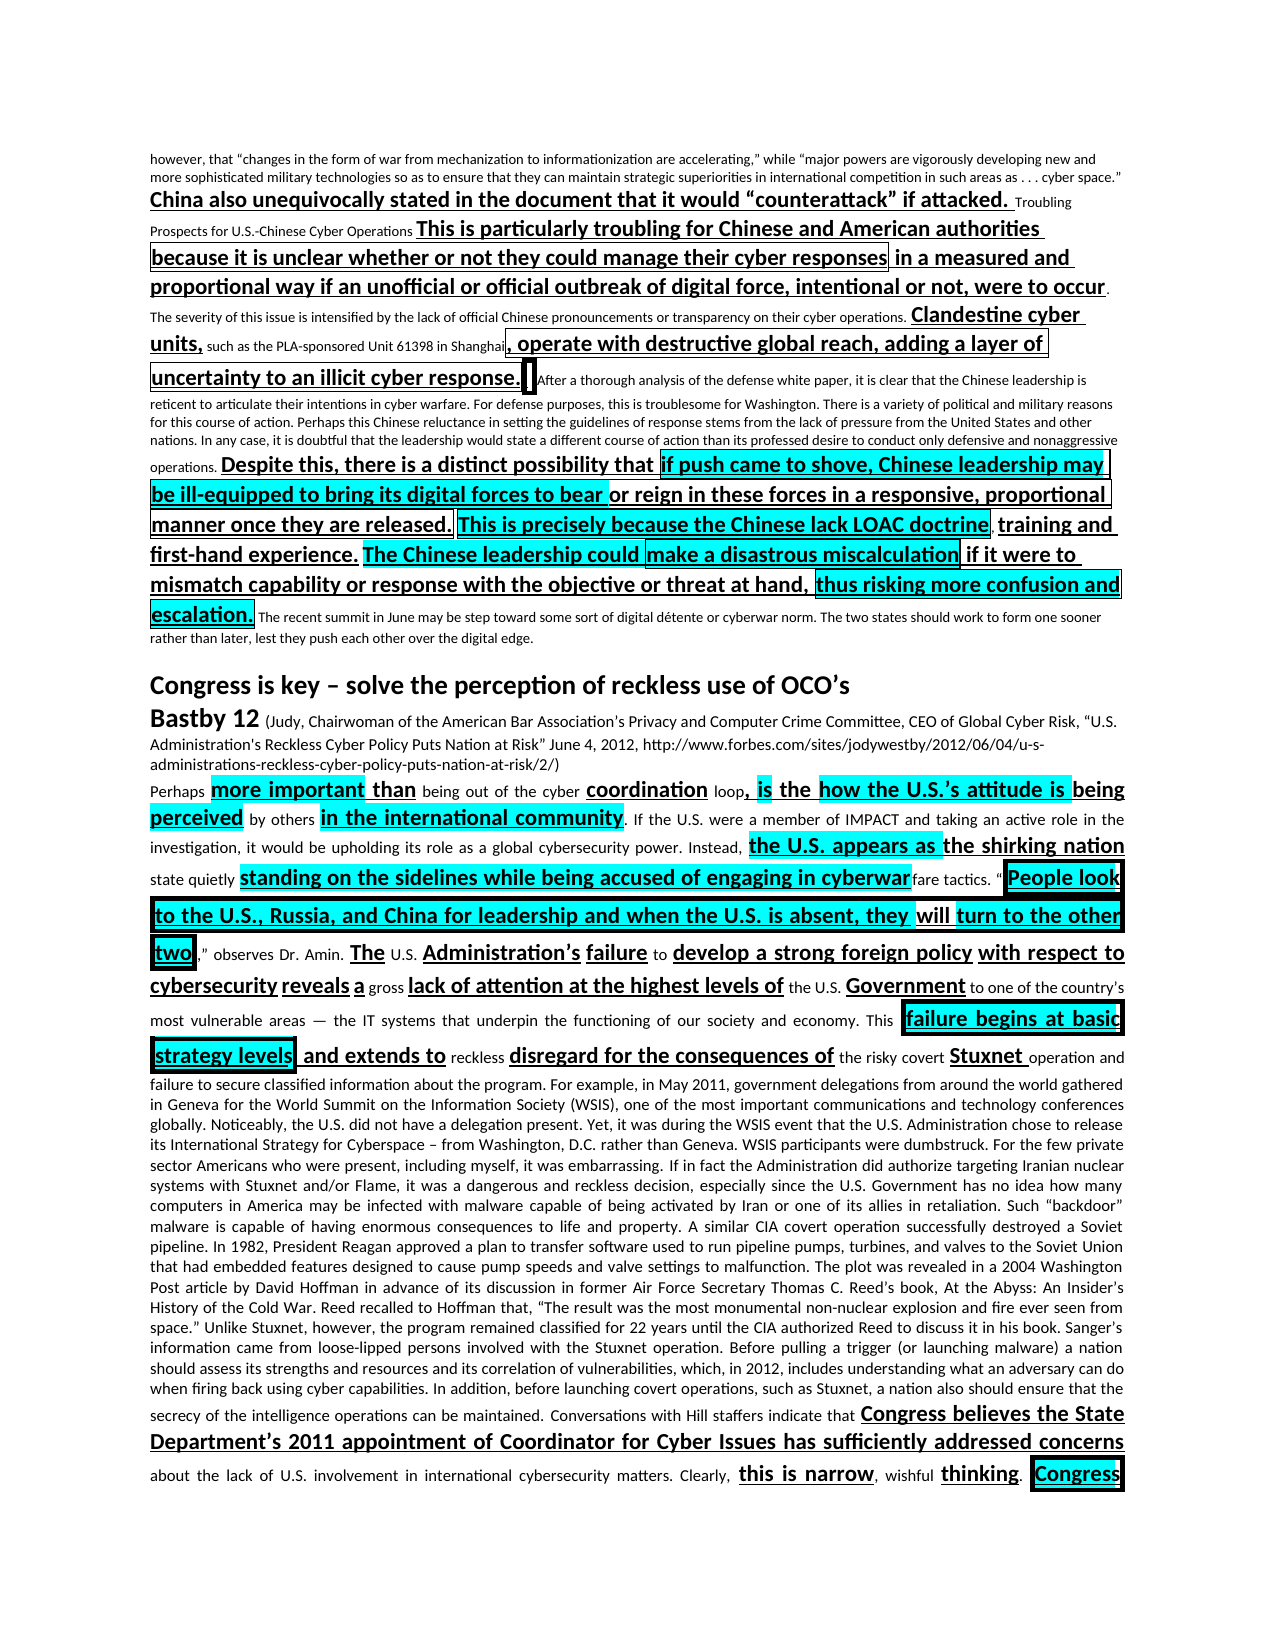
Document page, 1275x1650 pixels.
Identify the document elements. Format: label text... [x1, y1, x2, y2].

subtitle Congress is key – solve the perception of reckless use of OCO’s [150, 668, 1125, 701]
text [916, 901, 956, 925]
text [150, 150, 1125, 647]
text Bastby 12 (Judy, Chairwoman of the American Bar Association’s Privacy and Computer Crime Committee, CEO of Global Cyber Risk, “U.S. Administration's Reckless Cyber Policy Puts Nation at Risk” June 4, 2012, http://www.forbes.com/sites/jodywestby/2012/06/04/u-s-administrations-reckless-cyber-policy-puts-nation-at-risk/2/) [150, 701, 1125, 775]
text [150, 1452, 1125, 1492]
